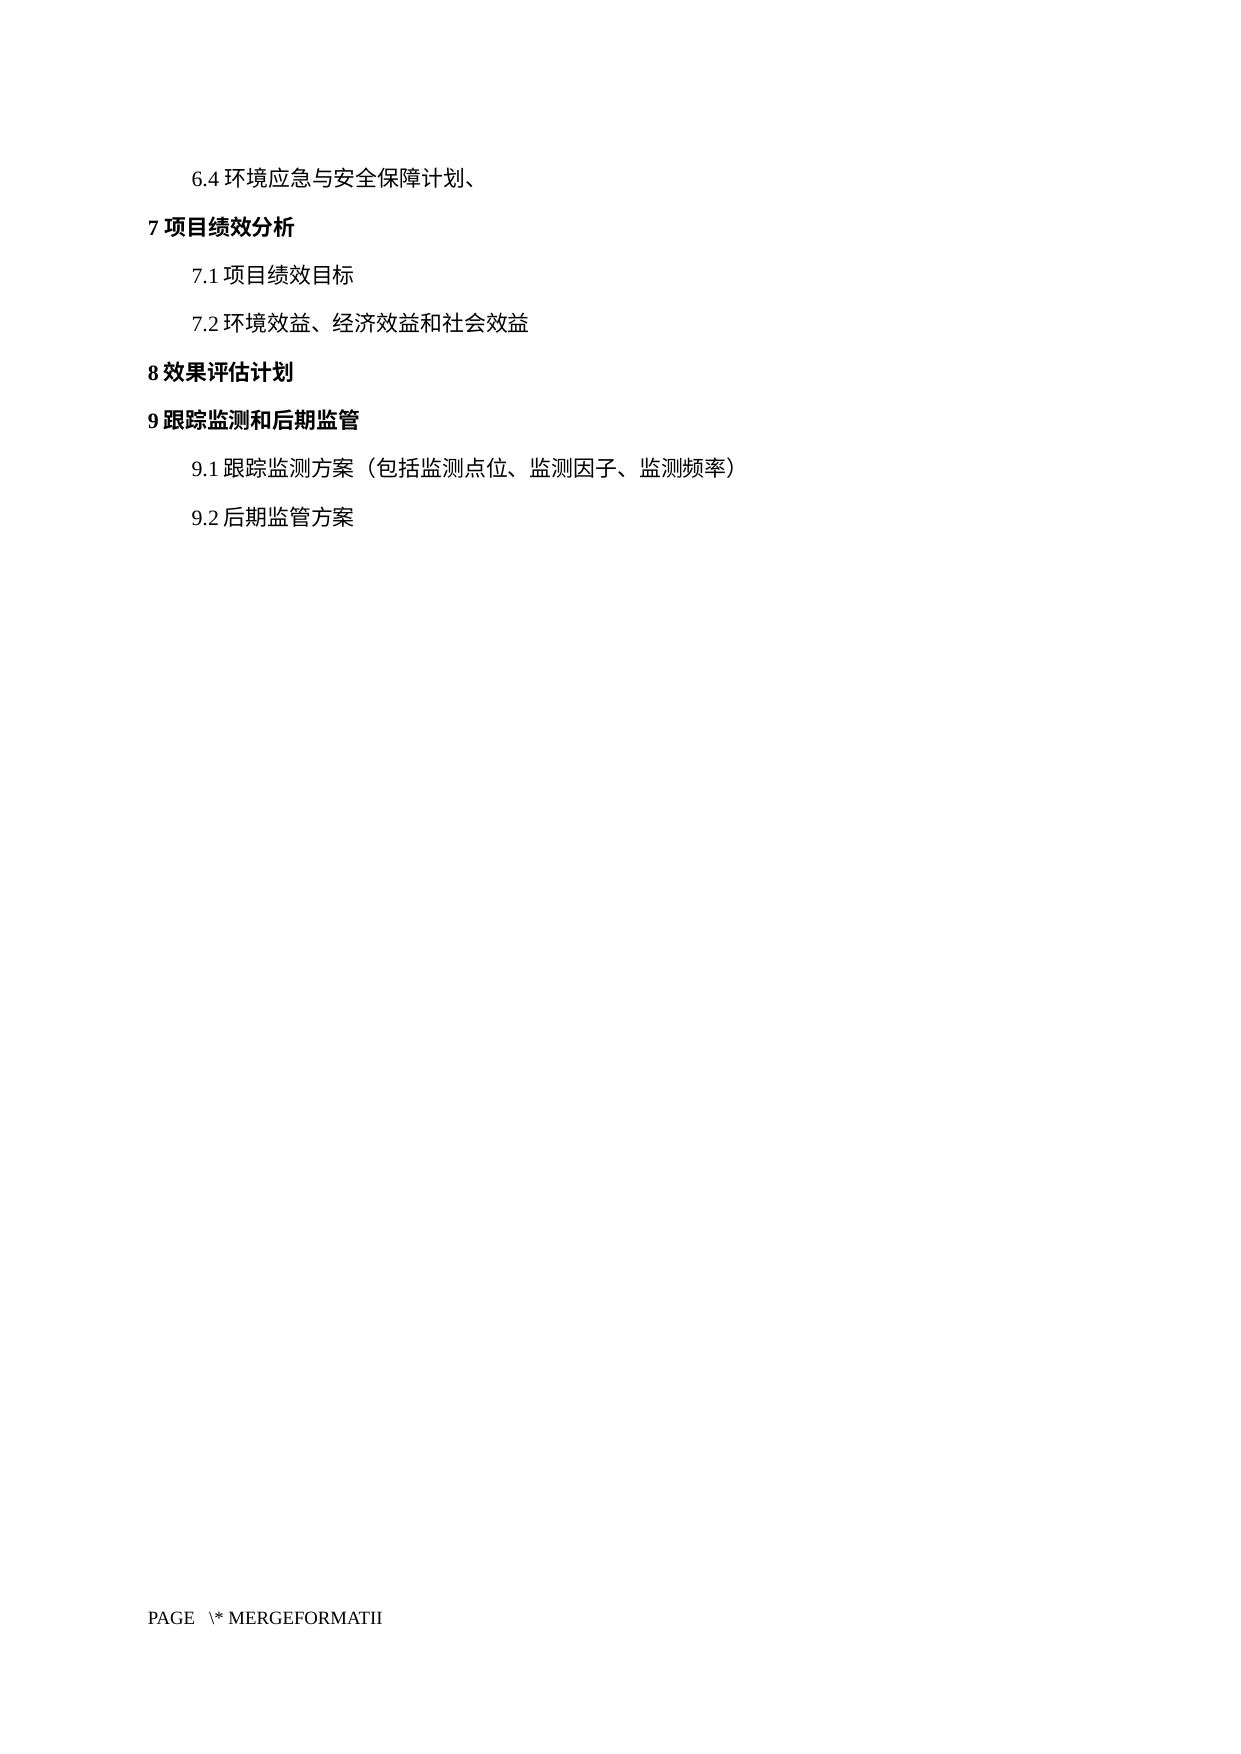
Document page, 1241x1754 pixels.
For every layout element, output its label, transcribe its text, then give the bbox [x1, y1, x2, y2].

text 9.2后期监管方案 [148, 499, 1092, 532]
text 8效果评估计划 [148, 354, 1092, 387]
text 6.4 环境应急与安全保障计划、 [191, 161, 1092, 193]
text 9跟踪监测和后期监管 [148, 402, 1092, 435]
text 7.1项目绩效目标 [191, 257, 1092, 290]
text 7.2环境效益、经济效益和社会效益 [191, 306, 1092, 338]
text 9.1跟踪监测方案（包括监测点位、监测因子、监测频率） [148, 451, 1092, 483]
text 7 项目绩效分析 [148, 209, 1092, 242]
